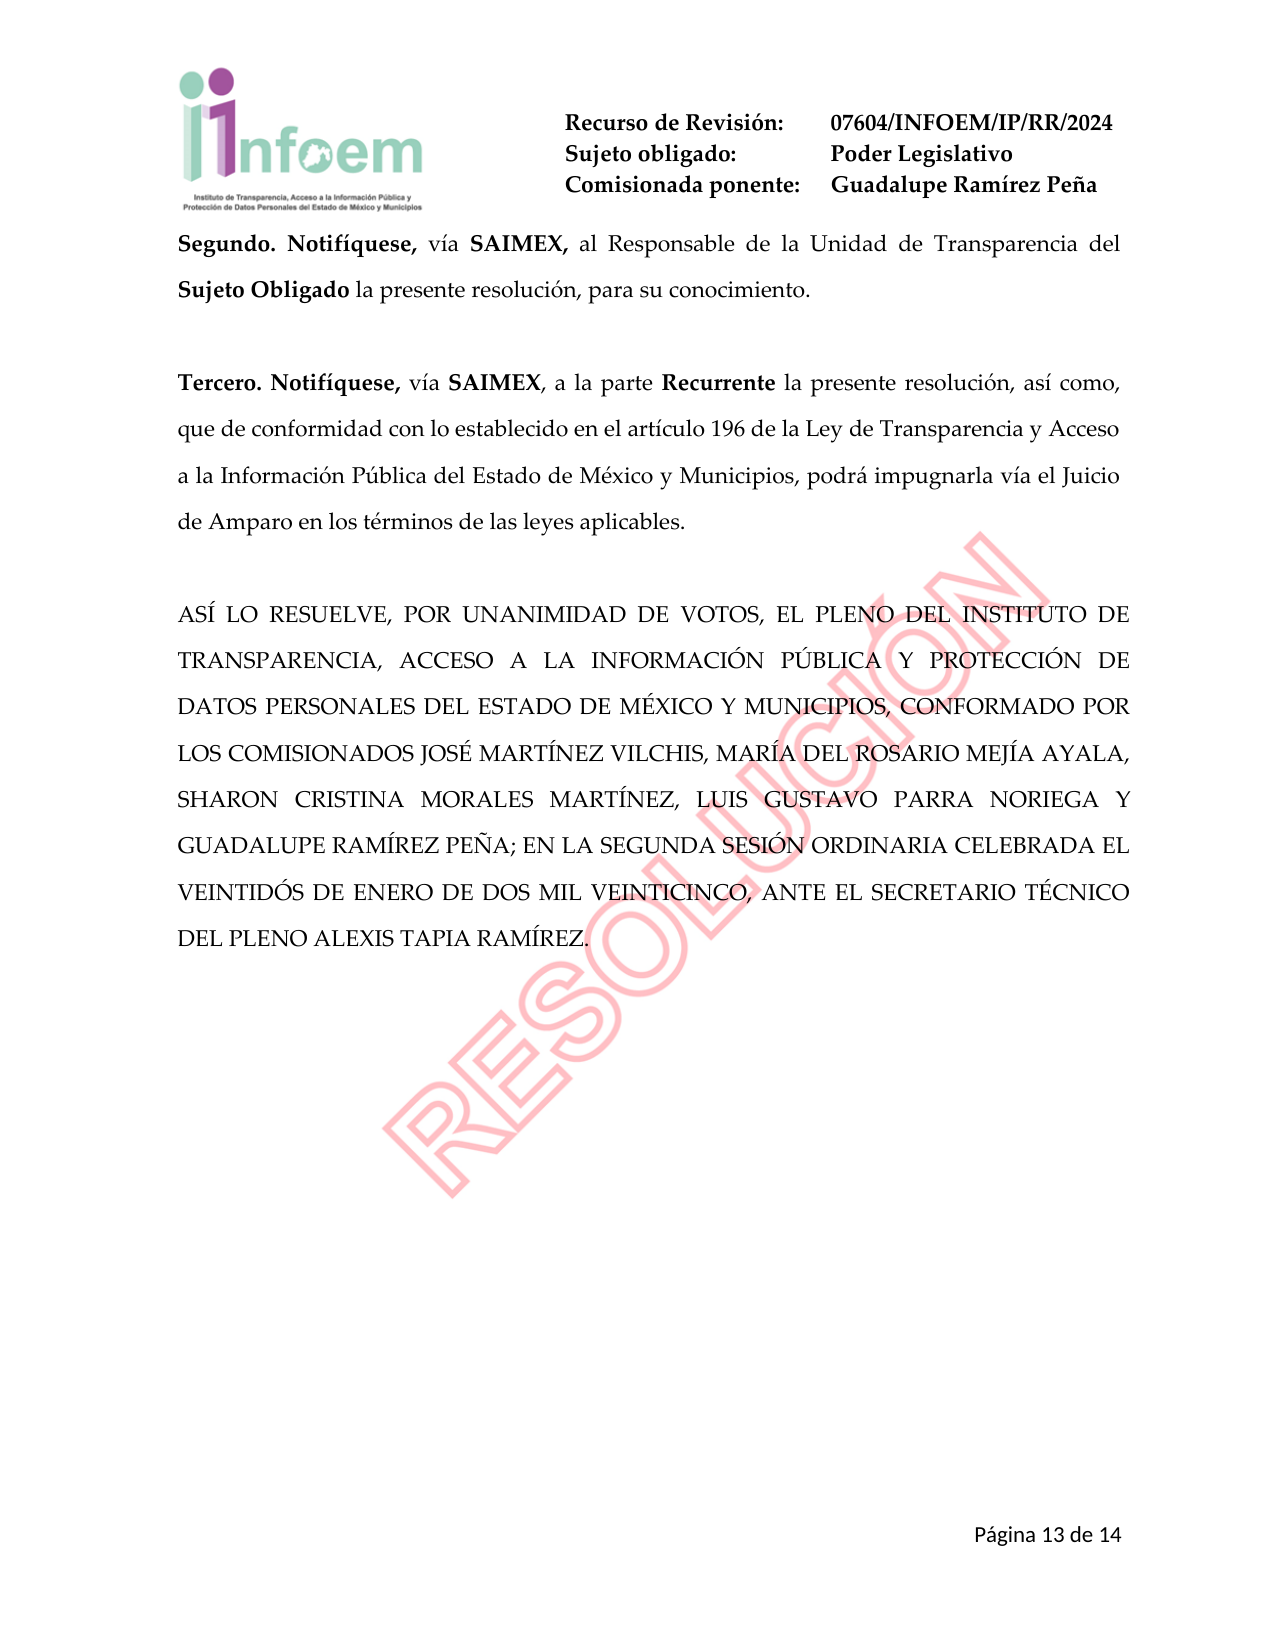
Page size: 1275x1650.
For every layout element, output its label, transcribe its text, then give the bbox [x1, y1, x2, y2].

text ASÍ LO RESUELVE, POR UNANIMIDAD DE VOTOS, EL PLENO DEL INSTITUTO DE TRANSPARENCIA, ACCESO A LA INFORMACIÓN PÚBLICA Y PROTECCIÓN DE DATOS PERSONALES DEL ESTADO DE MÉXICO Y MUNICIPIOS, CONFORMADO POR LOS COMISIONADOS JOSÉ MARTÍNEZ VILCHIS, MARÍA DEL ROSARIO MEJÍA AYALA, SHARON CRISTINA MORALES MARTÍNEZ, LUIS GUSTAVO PARRA NORIEGA Y GUADALUPE RAMÍREZ PEÑA; EN LA SEGUNDA SESIÓN ORDINARIA CELEBRADA EL VEINTIDÓS DE ENERO DE DOS MIL VEINTICINCO, ANTE EL SECRETARIO TÉCNICO DEL PLENO ALEXIS TAPIA RAMÍREZ. [177, 598, 1131, 953]
text Tercero. Notifíquese, vía SAIMEX, a la parte Recurrente la presente resolución, así como, que de conformidad con lo establecido en el artículo 196 de la Ley de Transparencia y Acceso a la Información Pública del Estado de México y Municipios, podrá impugnarla vía el Juicio de Amparo en los términos de las leyes aplicables. [177, 366, 1121, 536]
picture [59, 7, 1275, 1650]
text Segundo. Notifíquese, vía SAIMEX, al Responsable de la Unidad de Transparencia del Sujeto Obligado la presente resolución, para su conocimiento. [177, 227, 1121, 304]
